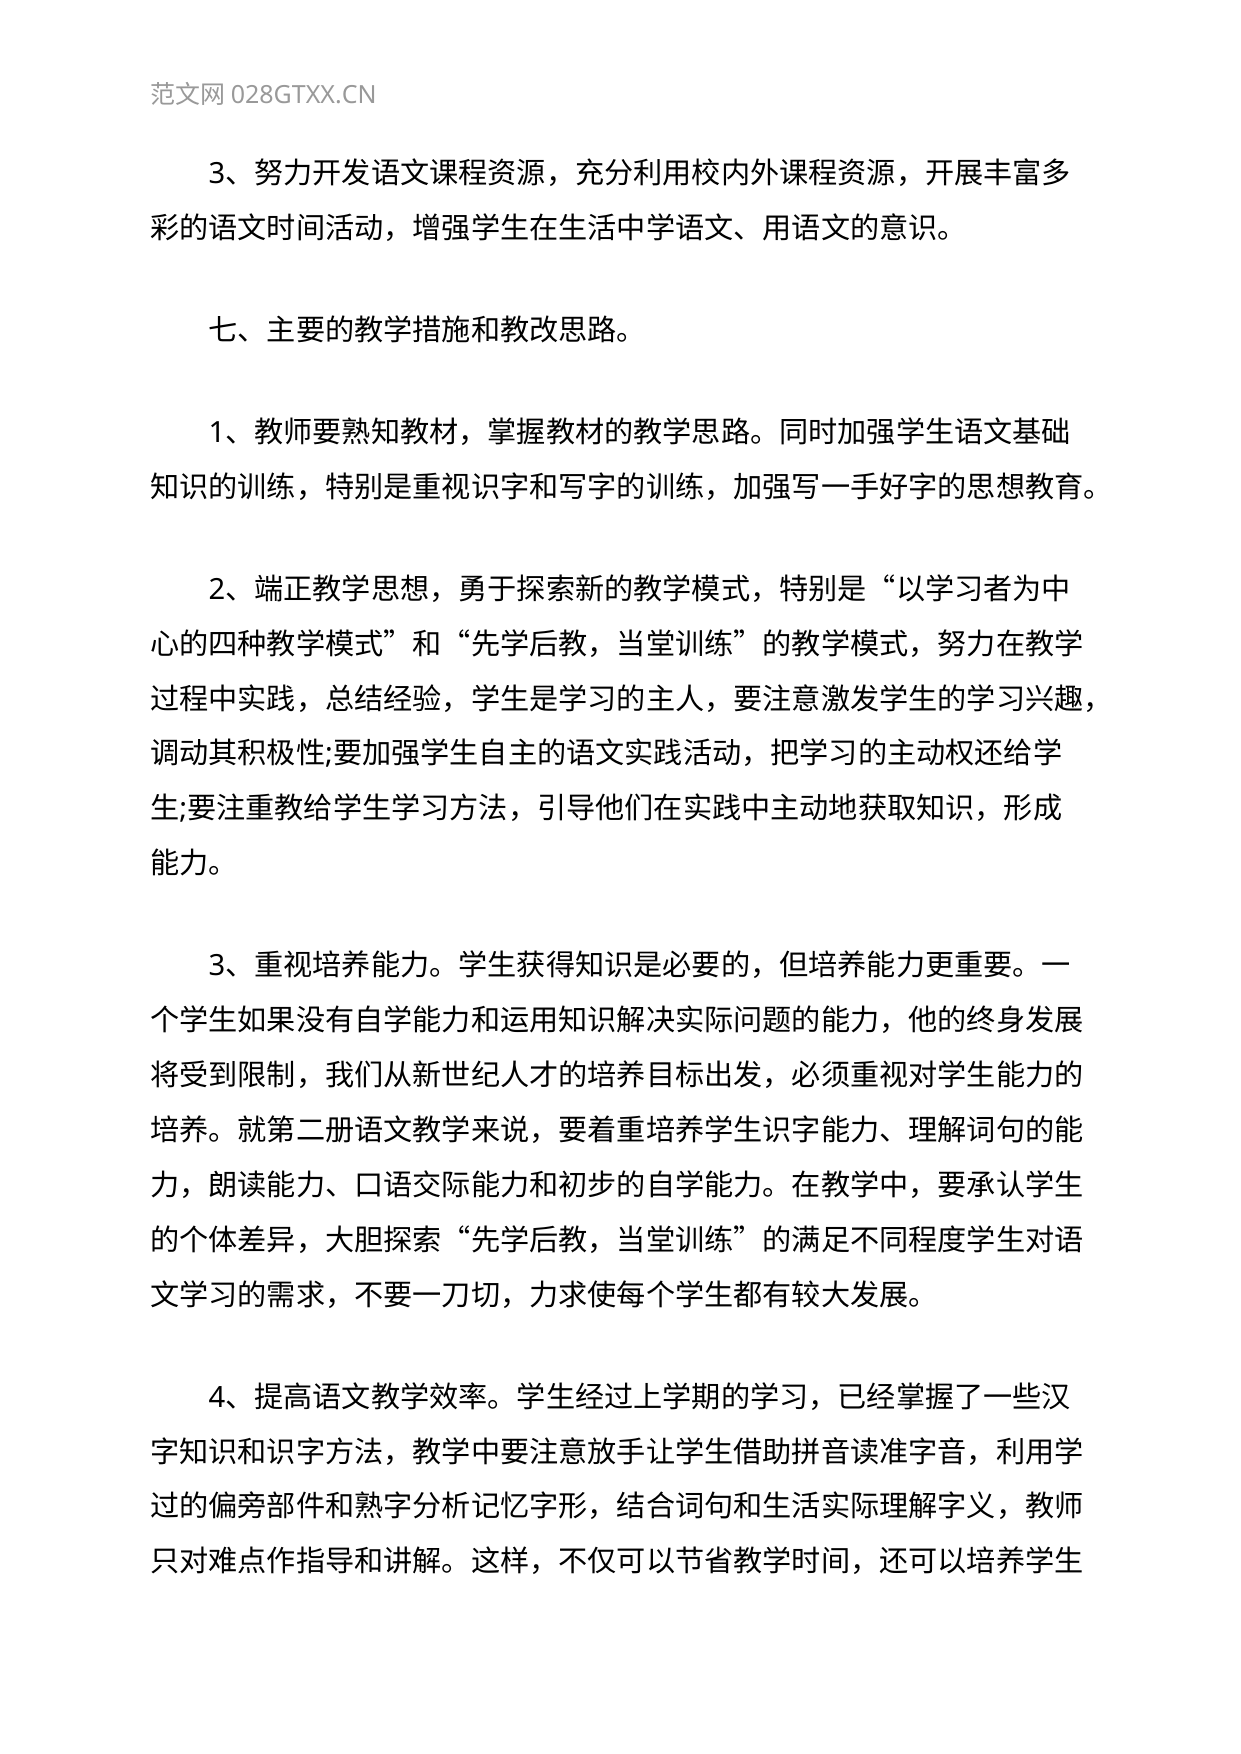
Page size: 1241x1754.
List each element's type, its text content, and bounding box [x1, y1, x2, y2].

text 七、主要的教学措施和教改思路。 [150, 307, 1090, 349]
text 3、重视培养能力。学生获得知识是必要的，但培养能力更重要。一个学生如果没有自学能力和运用知识解决实际问题的能力，他的终身发展将受到限制，我们从新世纪人才的培养目标出发，必须重视对学生能力的培养。就第二册语文教学来说，要着重培养学生识字能力、理解词句的能力，朗读能力、口语交际能力和初步的自学能力。在教学中，要承认学生的个体差异，大胆探索“先学后教，当堂训练”的满足不同程度学生对语文学习的需求，不要一刀切，力求使每个学生都有较大发展。 [150, 942, 1090, 1314]
text 3、努力开发语文课程资源，充分利用校内外课程资源，开展丰富多彩的语文时间活动，增强学生在生活中学语文、用语文的意识。 [150, 150, 1090, 247]
text 1、教师要熟知教材，掌握教材的教学思路。同时加强学生语文基础知识的训练，特别是重视识字和写字的训练，加强写一手好字的思想教育。 [150, 408, 1090, 506]
text 2、端正教学思想，勇于探索新的教学模式，特别是“以学习者为中心的四种教学模式”和“先学后教，当堂训练”的教学模式，努力在教学过程中实践，总结经验，学生是学习的主人，要注意激发学生的学习兴趣，调动其积极性;要加强学生自主的语文实践活动，把学习的主动权还给学生;要注重教给学生学习方法，引导他们在实践中主动地获取知识，形成能力。 [150, 565, 1090, 882]
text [150, 1373, 1090, 1580]
